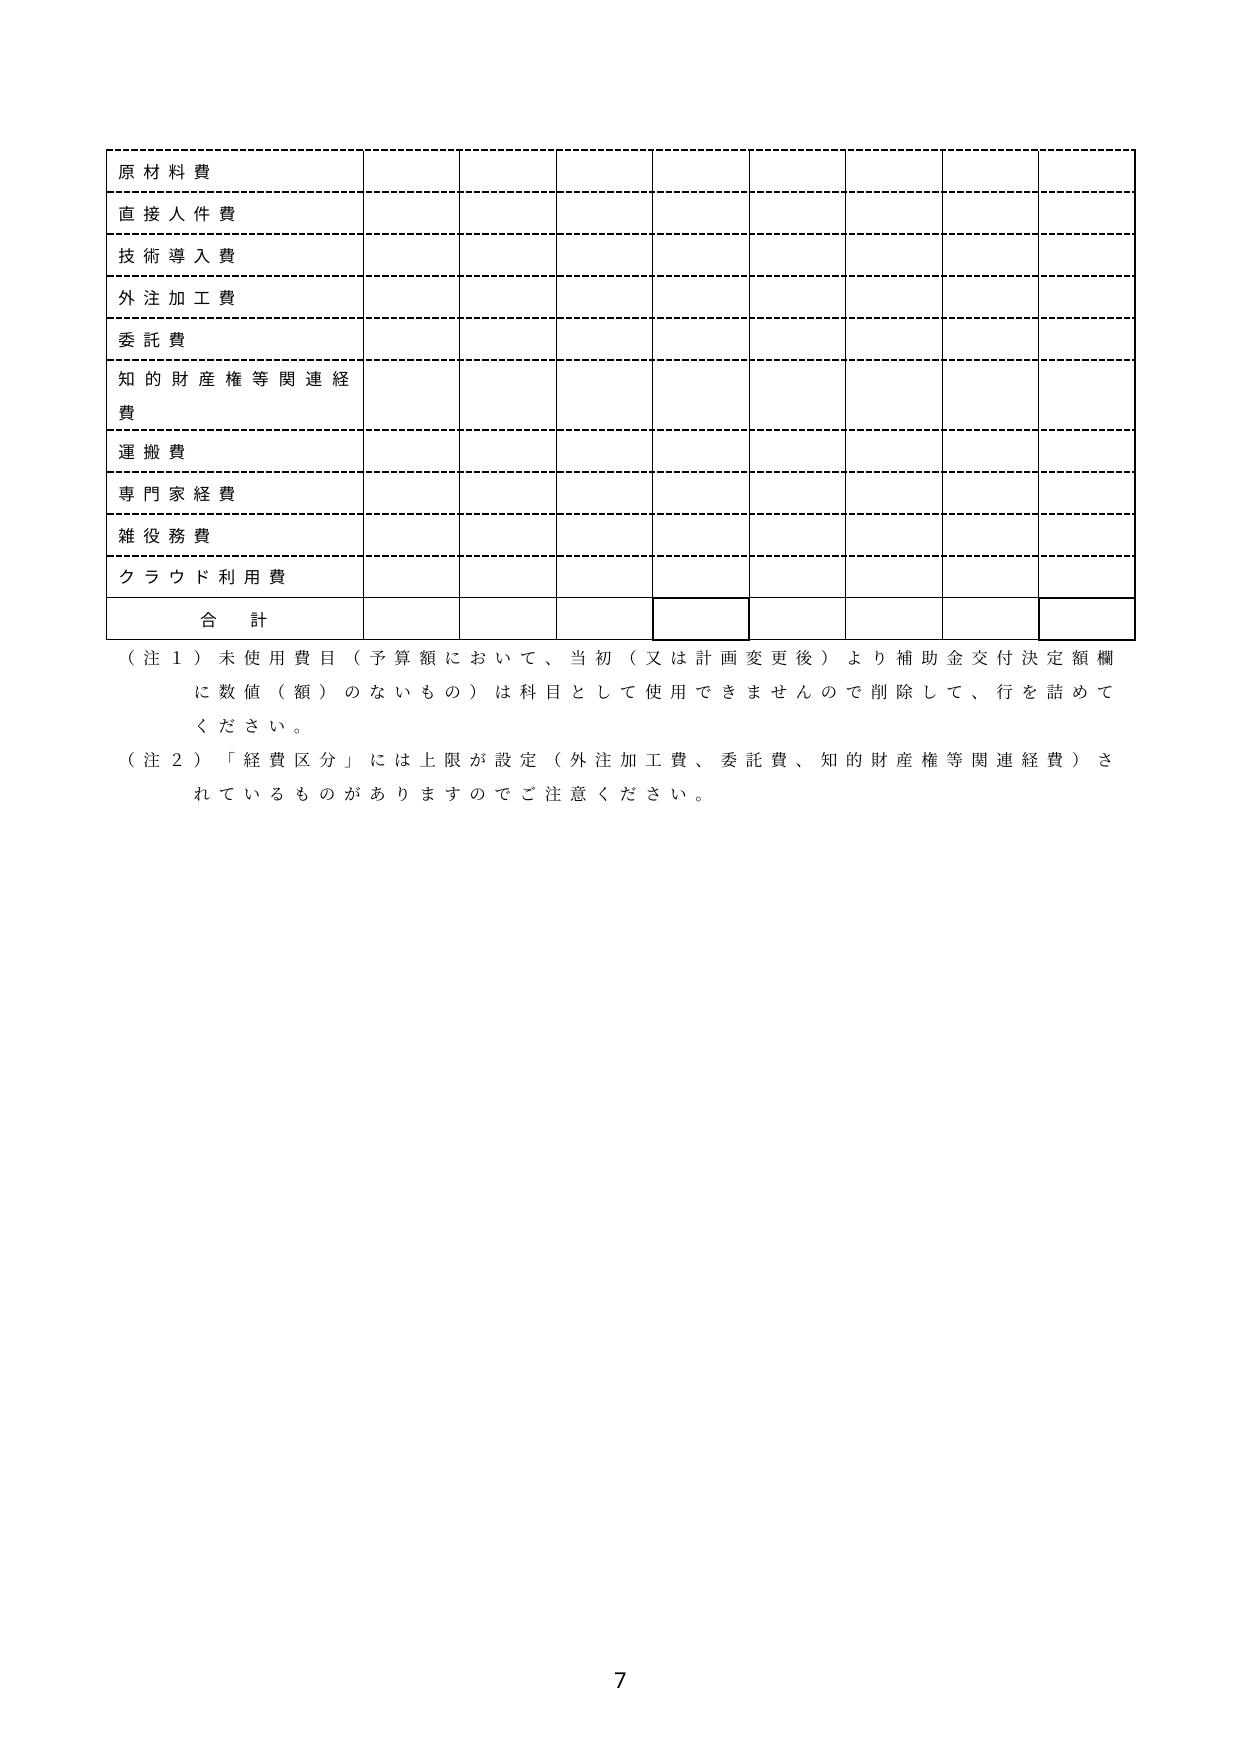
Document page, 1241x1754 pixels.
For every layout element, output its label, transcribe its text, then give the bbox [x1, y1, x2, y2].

table_cell 技術導入費 [107, 233, 363, 275]
table_cell [750, 317, 845, 359]
table_cell 直接人件費 [107, 191, 363, 233]
table_cell [557, 275, 652, 317]
table_cell [846, 598, 942, 639]
table_cell [653, 429, 749, 471]
table_cell [846, 233, 942, 275]
table_cell [943, 317, 1038, 359]
table_cell [943, 598, 1038, 639]
table_cell [653, 149, 749, 191]
table_cell [364, 598, 459, 639]
table_cell [460, 233, 556, 275]
table_cell [653, 317, 749, 359]
table_cell [846, 359, 942, 429]
table_cell [557, 429, 652, 471]
table_cell [943, 429, 1038, 471]
table_cell 雑役務費 [107, 513, 363, 555]
table_cell [364, 317, 459, 359]
table_cell [1039, 513, 1134, 555]
table_cell 原材料費 [107, 149, 363, 191]
table_cell [943, 513, 1038, 555]
table_cell [460, 513, 556, 555]
table_cell 知的財産権等関連経費 [107, 359, 363, 429]
table_cell [943, 555, 1038, 597]
table_cell [460, 191, 556, 233]
table_cell [460, 471, 556, 513]
table_cell [364, 429, 459, 471]
table_cell [750, 149, 845, 191]
table_cell [846, 191, 942, 233]
table_cell [460, 598, 556, 639]
table_cell [557, 359, 652, 429]
table_cell [750, 471, 845, 513]
table_cell [557, 191, 652, 233]
table_cell [943, 471, 1038, 513]
table_cell [1039, 471, 1134, 513]
table_cell [460, 555, 556, 597]
table_cell [557, 149, 652, 191]
table_cell 委託費 [107, 317, 363, 359]
table_cell [557, 233, 652, 275]
table_cell [653, 471, 749, 513]
table_cell [654, 599, 748, 639]
table_cell [1039, 275, 1134, 317]
table_cell [1039, 191, 1134, 233]
table_cell [750, 598, 845, 639]
text （注１）未使用費目（予算額において、当初（又は計画変更後）より補助金交付決定額欄に数値（額）のないもの）は科目として使用できませんので削除して、行を詰めてください。 [118, 641, 1122, 742]
table_cell [653, 233, 749, 275]
table_cell [750, 275, 845, 317]
table_cell [460, 275, 556, 317]
text （注２）「経費区分」には上限が設定（外注加工費、委託費、知的財産権等関連経費）されているものがありますのでご注意ください。 [118, 742, 1144, 810]
table_cell 専門家経費 [107, 471, 363, 513]
table_cell [557, 317, 652, 359]
table_cell [1039, 359, 1134, 429]
table_cell [364, 471, 459, 513]
table_cell [1039, 555, 1134, 597]
table_cell [557, 555, 652, 597]
table_cell [653, 191, 749, 233]
table_cell [1039, 149, 1134, 191]
table_cell [460, 429, 556, 471]
table_cell [846, 555, 942, 597]
table_cell [364, 233, 459, 275]
table_cell [460, 149, 556, 191]
table_cell [846, 471, 942, 513]
table_cell [1039, 429, 1134, 471]
table_cell [750, 359, 845, 429]
table_cell 運搬費 [107, 429, 363, 471]
table_cell [557, 598, 652, 639]
table_cell [846, 317, 942, 359]
table_cell [846, 275, 942, 317]
table_cell [653, 359, 749, 429]
table_cell [653, 275, 749, 317]
table_cell [943, 149, 1038, 191]
table_cell [750, 429, 845, 471]
table_cell [846, 429, 942, 471]
table_cell [364, 555, 459, 597]
table_cell 外注加工費 [107, 275, 363, 317]
table_cell [363, 149, 459, 191]
table_cell [846, 149, 942, 191]
table_cell [653, 555, 749, 597]
table_cell [1039, 317, 1134, 359]
table_cell [943, 359, 1038, 429]
table_cell [943, 275, 1038, 317]
table_cell [943, 233, 1038, 275]
table_cell [364, 191, 459, 233]
table_cell [750, 555, 845, 597]
table_cell [1040, 599, 1134, 639]
table_cell [943, 191, 1038, 233]
table_cell [846, 513, 942, 555]
table_cell [364, 513, 459, 555]
table_cell クラウド利用費 [107, 555, 363, 597]
table_cell [1039, 233, 1134, 275]
table_cell [364, 275, 459, 317]
table_cell [364, 359, 459, 429]
table_cell [557, 471, 652, 513]
table_cell [653, 513, 749, 555]
table_cell [557, 513, 652, 555]
table_cell 合 計 [107, 598, 363, 639]
table_cell [750, 191, 845, 233]
table_cell [750, 513, 845, 555]
table_cell [460, 317, 556, 359]
table_cell [460, 359, 556, 429]
table_cell [750, 233, 845, 275]
